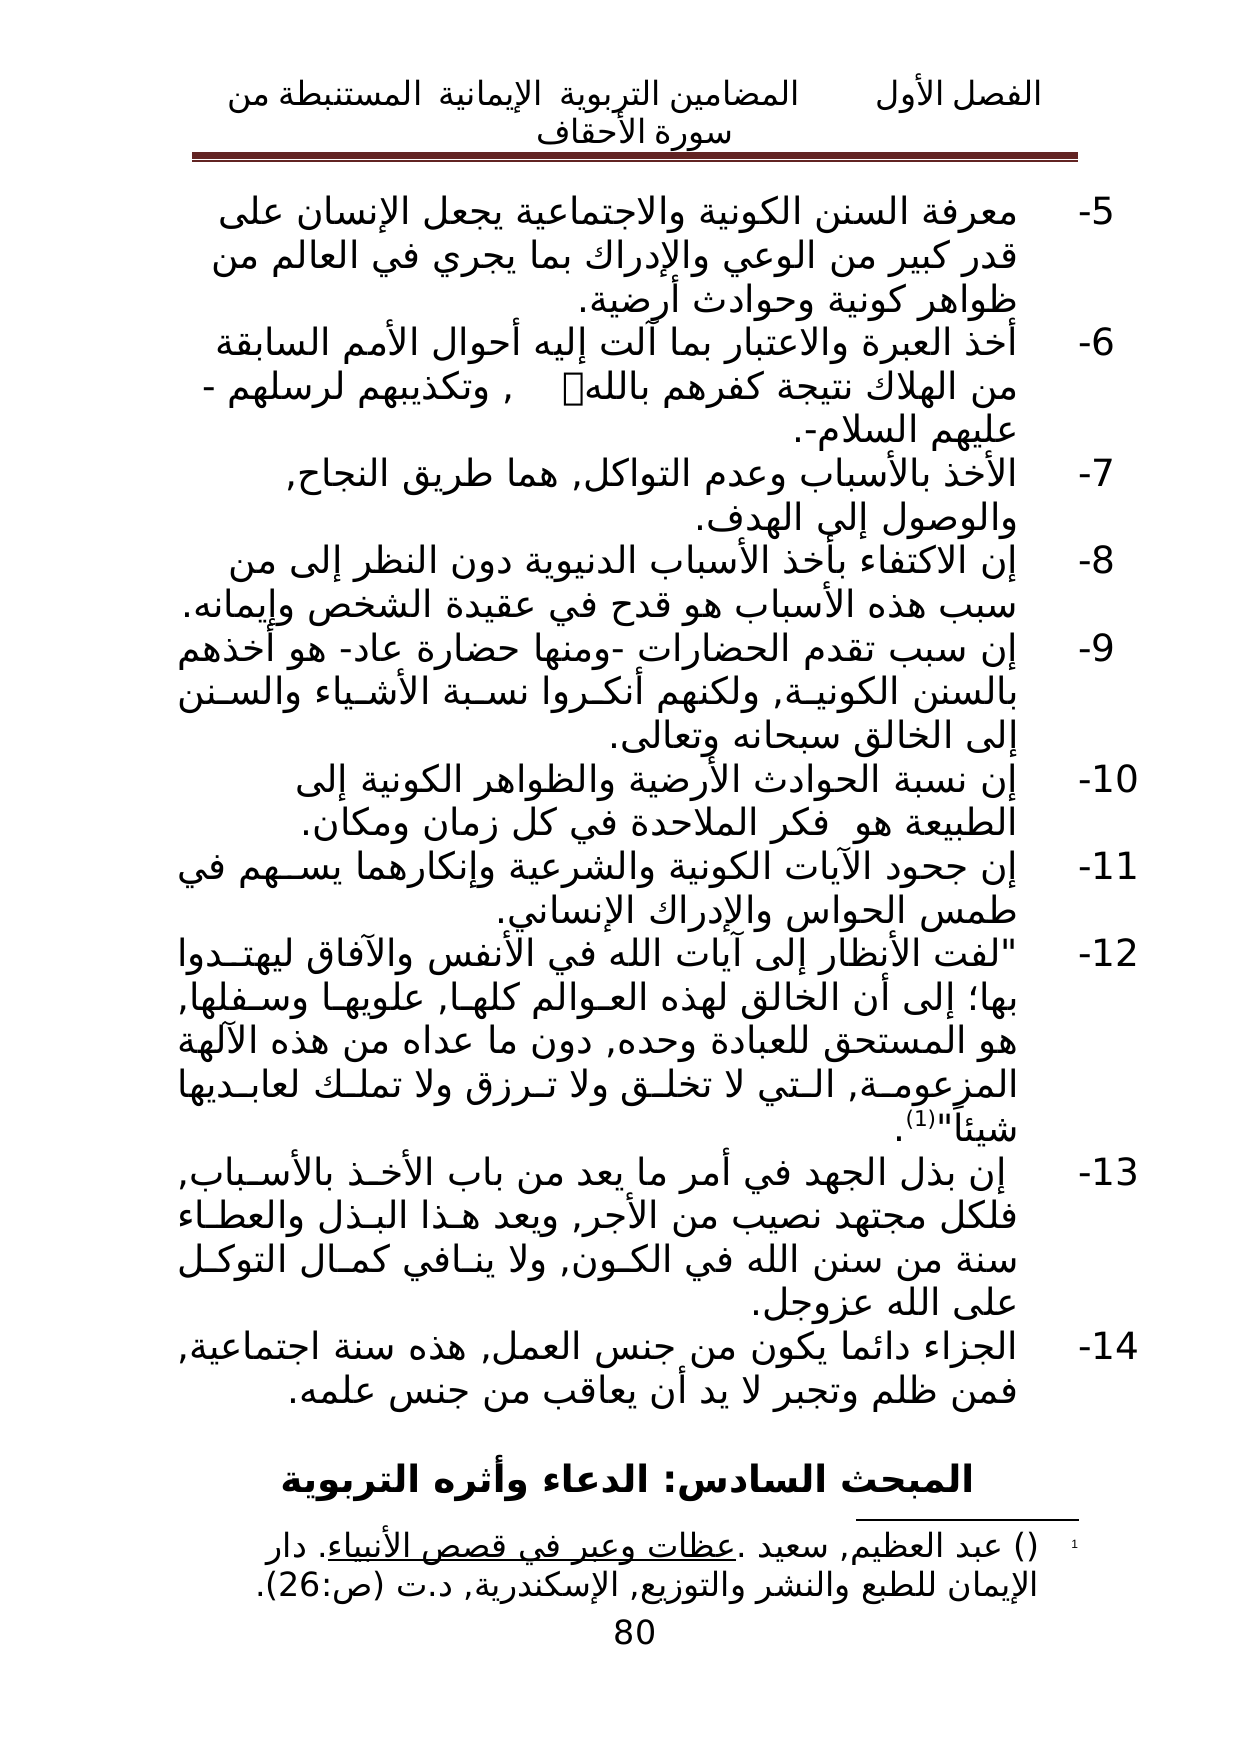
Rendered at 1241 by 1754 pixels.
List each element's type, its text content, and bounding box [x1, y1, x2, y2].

list إن بذل الجهد في أمر ما يعد من باب الأخذ بالأسباب, فلكل مجتهد نصيب من الأجر, ويعد هذا البذل والعطاء سنة من سنن الله في الكون, ولا ينافي كمال التوكل على الله عزوجل. [177, 1150, 1078, 1325]
list إن نسبة الحوادث الأرضية والظواهر الكونية إلى الطبيعة هو فكر الملاحدة في كل زمان ومكان. [177, 757, 1078, 844]
list الجزاء دائما يكون من جنس العمل, هذه سنة اجتماعية, فمن ظلم وتجبر لا يد أن يعاقب من جنس علمه. [177, 1325, 1078, 1412]
list إن الاكتفاء بأخذ الأسباب الدنيوية دون النظر إلى من سبب هذه الأسباب هو قدح في عقيدة الشخص وإيمانه. [177, 539, 1078, 626]
list معرفة السنن الكونية والاجتماعية يجعل الإنسان على قدر كبير من الوعي والإدراك بما يجري في العالم من ظواهر كونية وحوادث أرضية. [177, 190, 1078, 321]
list "لفت الأنظار إلى آيات الله في الأنفس والآفاق ليهتدوا بها؛ إلى أن الخالق لهذه العوالم كلها, علويها وسفلها, هو المستحق للعبادة وحده, دون ما عداه من هذه الآلهة المزعومة, التي لا تخلق ولا ترزق ولا تملك لعابديها شيئاً"(). [177, 932, 1078, 1150]
list إن سبب تقدم الحضارات -ومنها حضارة عاد- هو أخذهم بالسنن الكونية, ولكنهم أنكروا نسبة الأشياء والسنن إلى الخالق سبحانه وتعالى. [177, 626, 1078, 757]
text المبحث السادس: الدعاء وأثره التربوية [177, 1458, 1078, 1501]
list أخذ العبرة والاعتبار بما آلت إليه أحوال الأمم السابقة من الهلاك نتيجة كفرهم بالله , وتكذيبهم لرسلهم -عليهم السلام-. [177, 321, 1078, 452]
list إن جحود الآيات الكونية والشرعية وإنكارهما يسهم في طمس الحواس والإدراك الإنساني. [177, 844, 1078, 932]
list الأخذ بالأسباب وعدم التواكل, هما طريق النجاح, والوصول إلى الهدف. [177, 452, 1078, 539]
